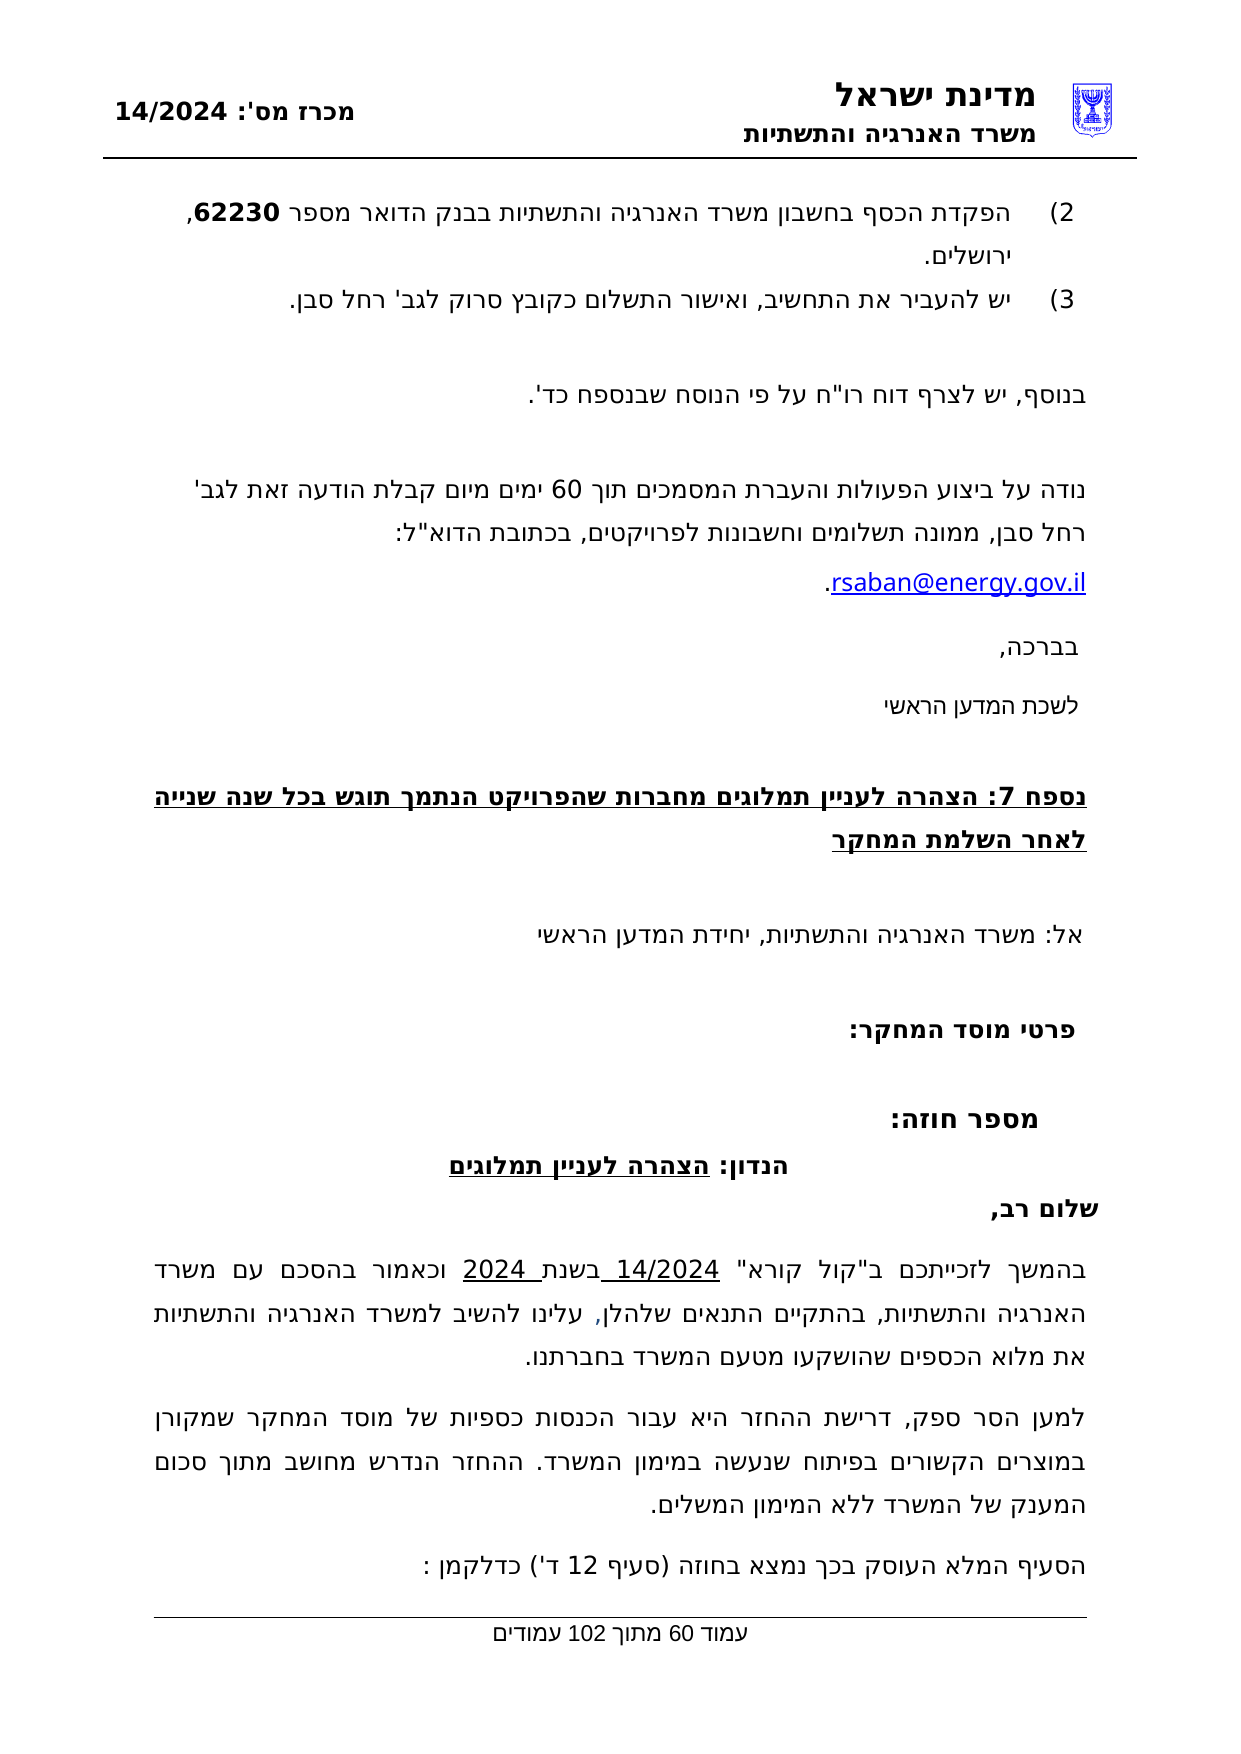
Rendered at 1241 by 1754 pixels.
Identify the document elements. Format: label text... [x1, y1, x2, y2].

text נספח 7: הצהרה לעניין תמלוגים מחברות שהפרויקט הנתמך תוגש בכל שנה שנייה לאחר השלמת המחקר [153, 782, 1087, 807]
text נספח 7: הצהרה לעניין תמלוגים מחברות שהפרויקט הנתמך תוגש בכל שנה שנייה לאחר השלמת המחקר [153, 808, 1087, 854]
text נודה על ביצוע הפעולות והעברת המסמכים תוך 60 ימים מיום קבלת הודעה זאת לגב' רחל סבן, ממונה תשלומים וחשבונות לפרויקטים, בכתובת הדוא"ל: rsaban@energy.gov.il. [153, 475, 1087, 599]
text הסעיף המלא העוסק בכך נמצא בחוזה (סעיף 12 ד') כדלקמן : [153, 1551, 1087, 1580]
text שלום רב, [153, 1195, 1098, 1224]
text למען הסר ספק, דרישת ההחזר היא עבור הכנסות כספיות של מוסד המחקר שמקורן במוצרים הקשורים בפיתוח שנעשה במימון המשרד. ההחזר הנדרש מחושב מתוך סכום המענק של המשרד ללא המימון המשלים. [153, 1403, 1087, 1520]
text בברכה, [153, 632, 1087, 662]
list יש להעביר את התחשיב, ואישור התשלום כקובץ סרוק לגב' רחל סבן. [153, 285, 1049, 314]
text בהמשך לזכייתכם ב"קול קורא" 14/2024 בשנת 2024 וכאמור בהסכם עם משרד האנרגיה והתשתיות, בהתקיים התנאים שלהלן, עלינו להשיב למשרד האנרגיה והתשתיות את מלוא הכספים שהושקעו מטעם המשרד בחברתנו. [153, 1255, 1087, 1372]
text בנוסף, יש לצרף דוח רו"ח על פי הנוסח שבנספח כד'. [153, 380, 1087, 409]
subtitle אל: משרד האנרגיה והתשתיות, יחידת המדען הראשי [153, 920, 1084, 949]
subtitle פרטי מוסד המחקר: [153, 1015, 1084, 1135]
list הפקדת הכסף בחשבון משרד האנרגיה והתשתיות בבנק הדואר מספר 62230, ירושלים. [153, 198, 1049, 271]
subtitle הנדון: הצהרה לעניין תמלוגים [153, 1151, 1084, 1180]
